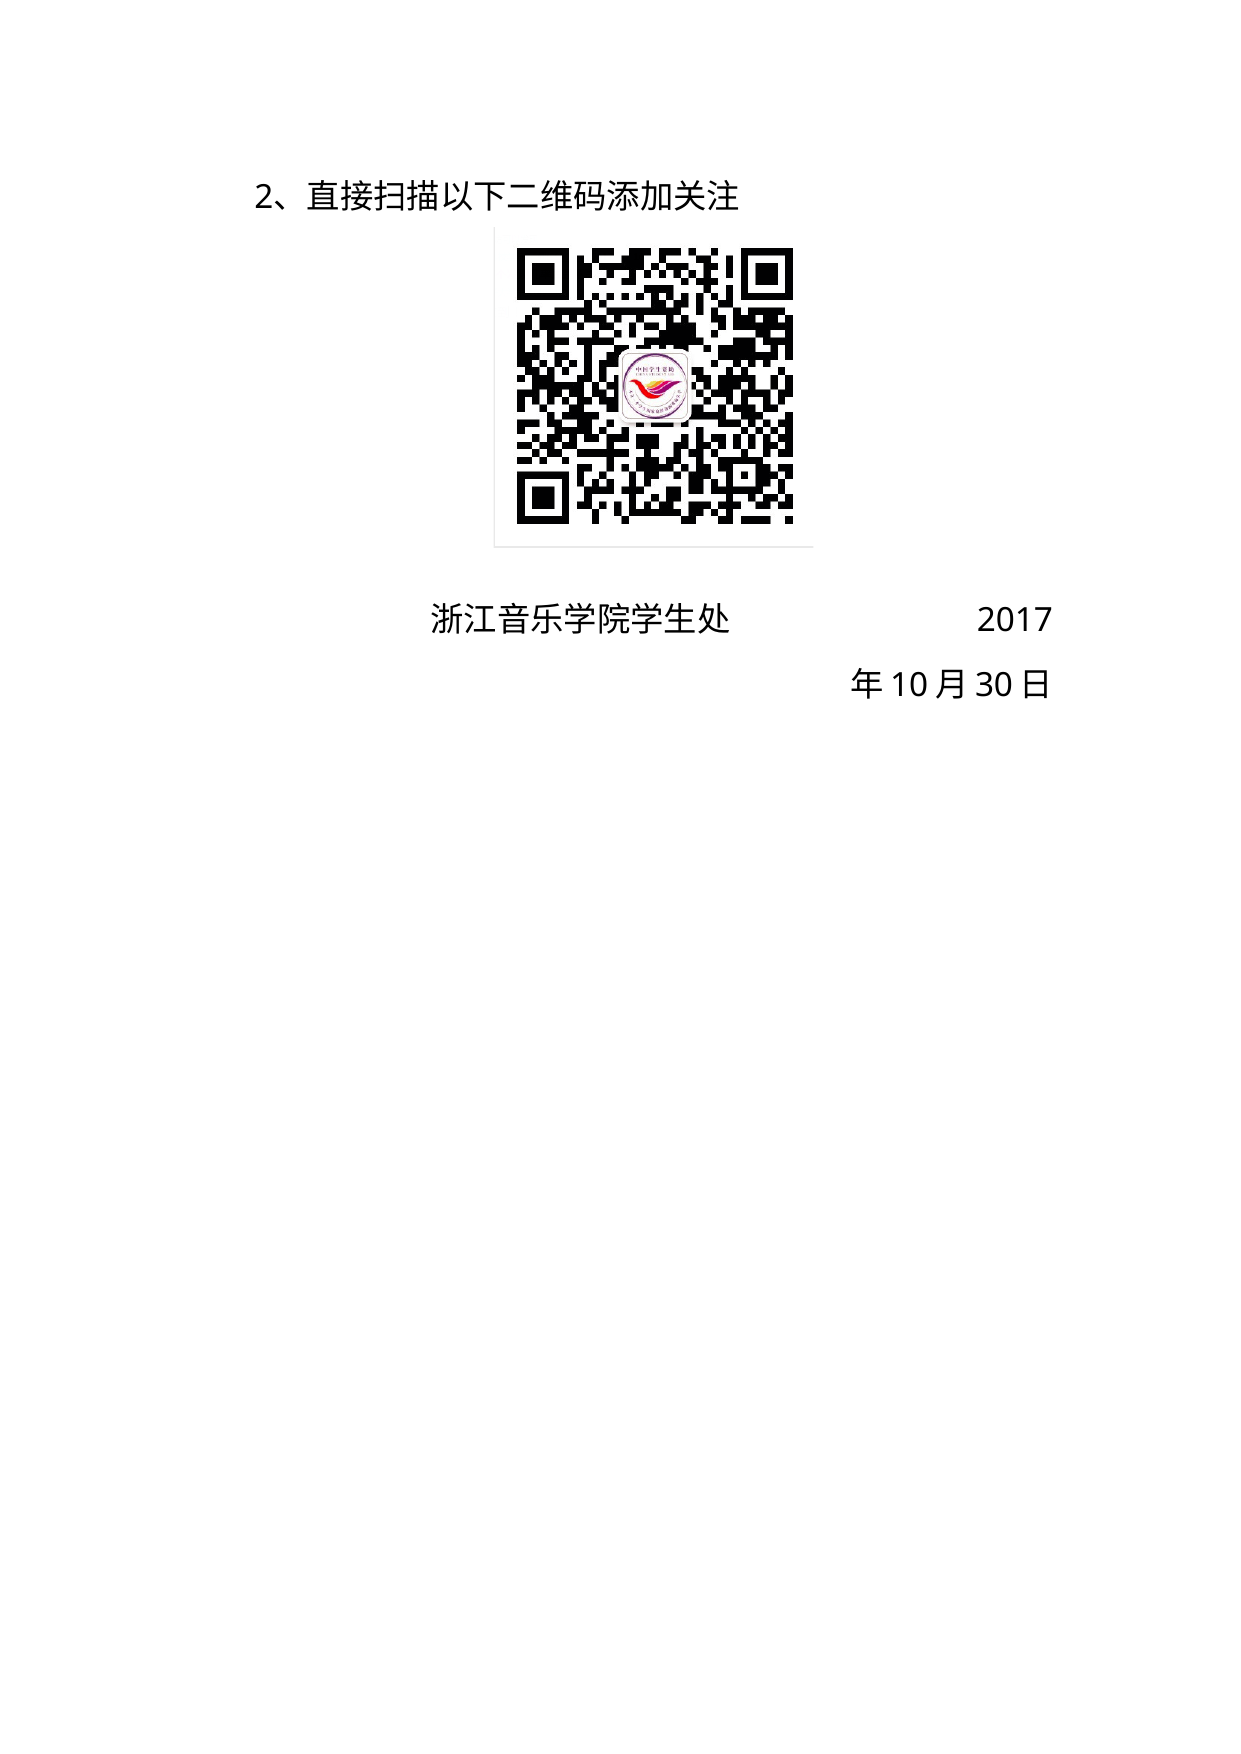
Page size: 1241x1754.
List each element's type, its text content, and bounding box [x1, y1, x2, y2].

text 2、直接扫描以下二维码添加关注 [187, 162, 1053, 227]
picture [493, 227, 814, 548]
text 浙江音乐学院学生处 2017年10月30日 [187, 584, 1053, 714]
